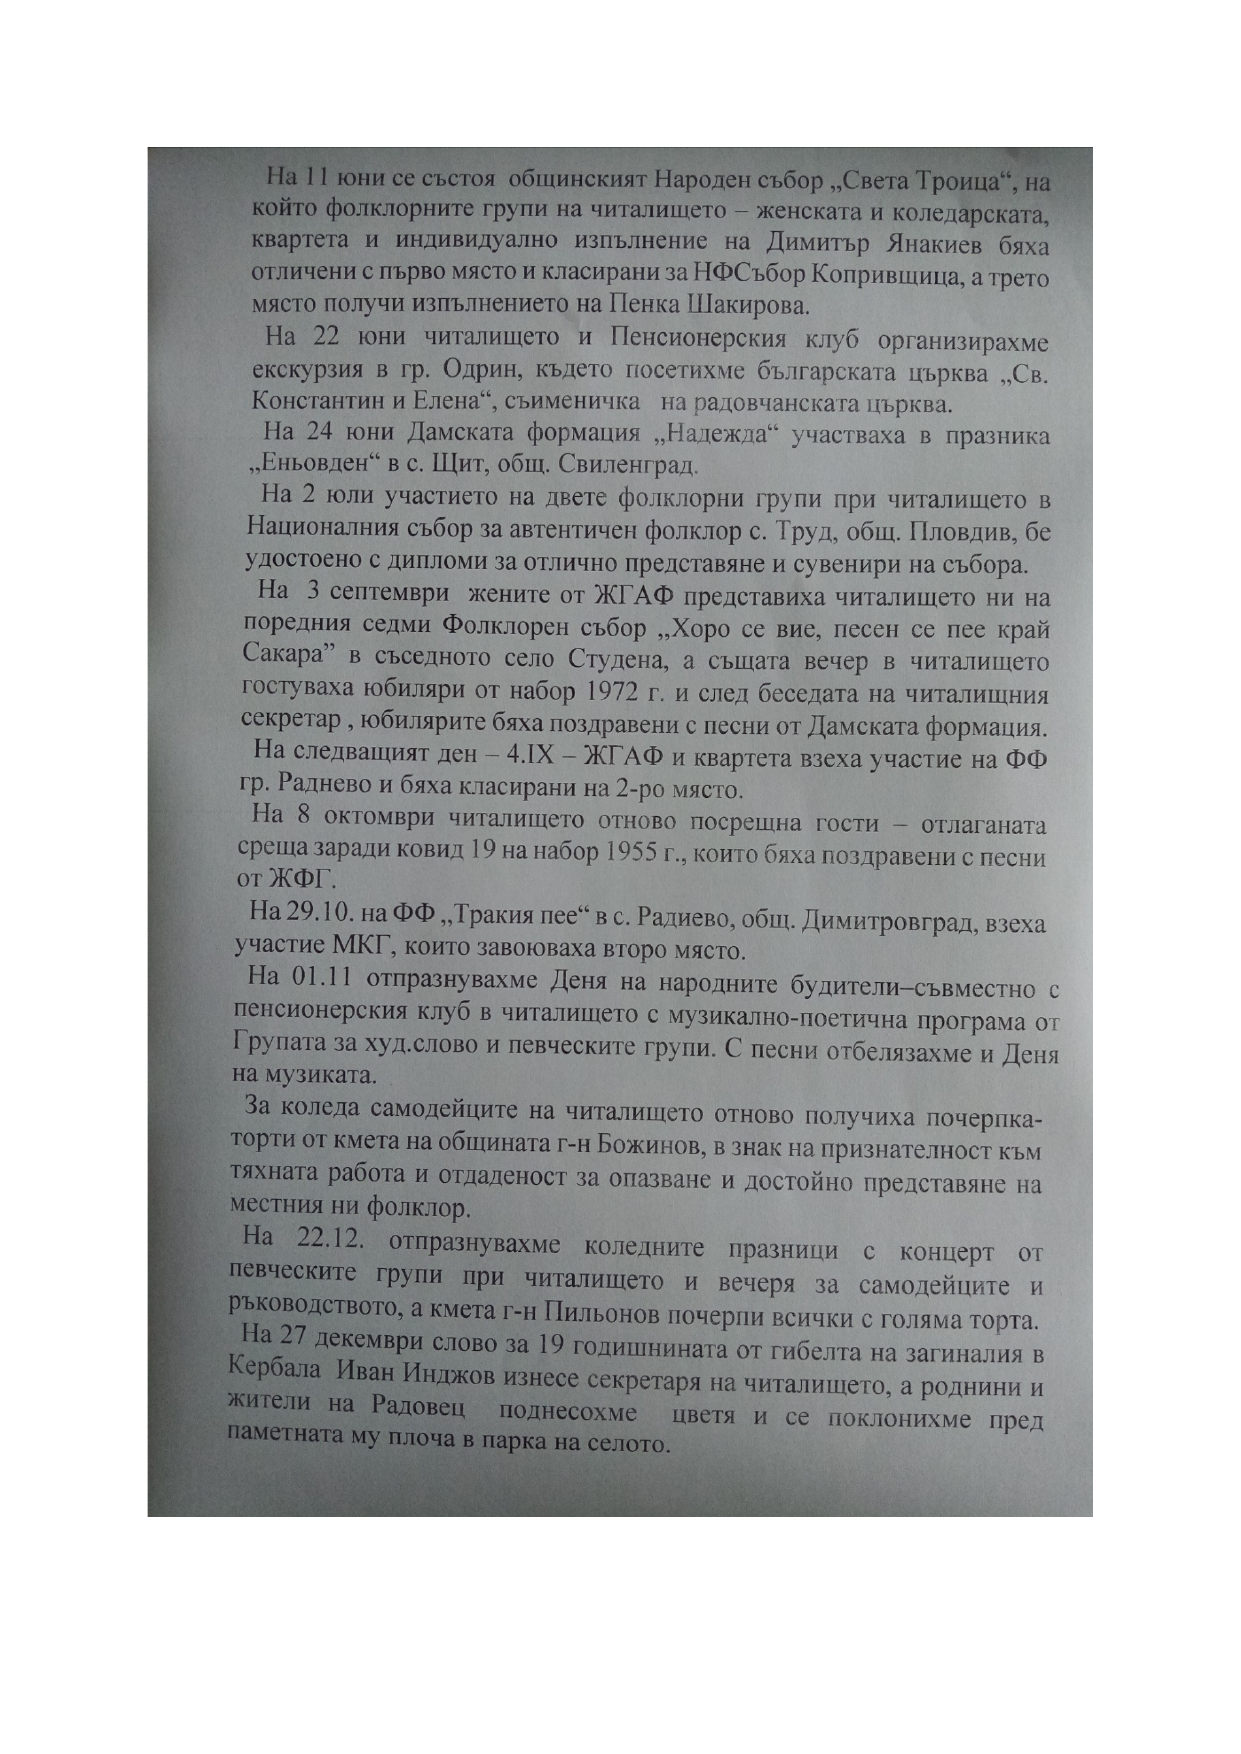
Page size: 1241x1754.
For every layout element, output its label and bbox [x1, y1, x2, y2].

picture [147, 147, 1093, 1517]
